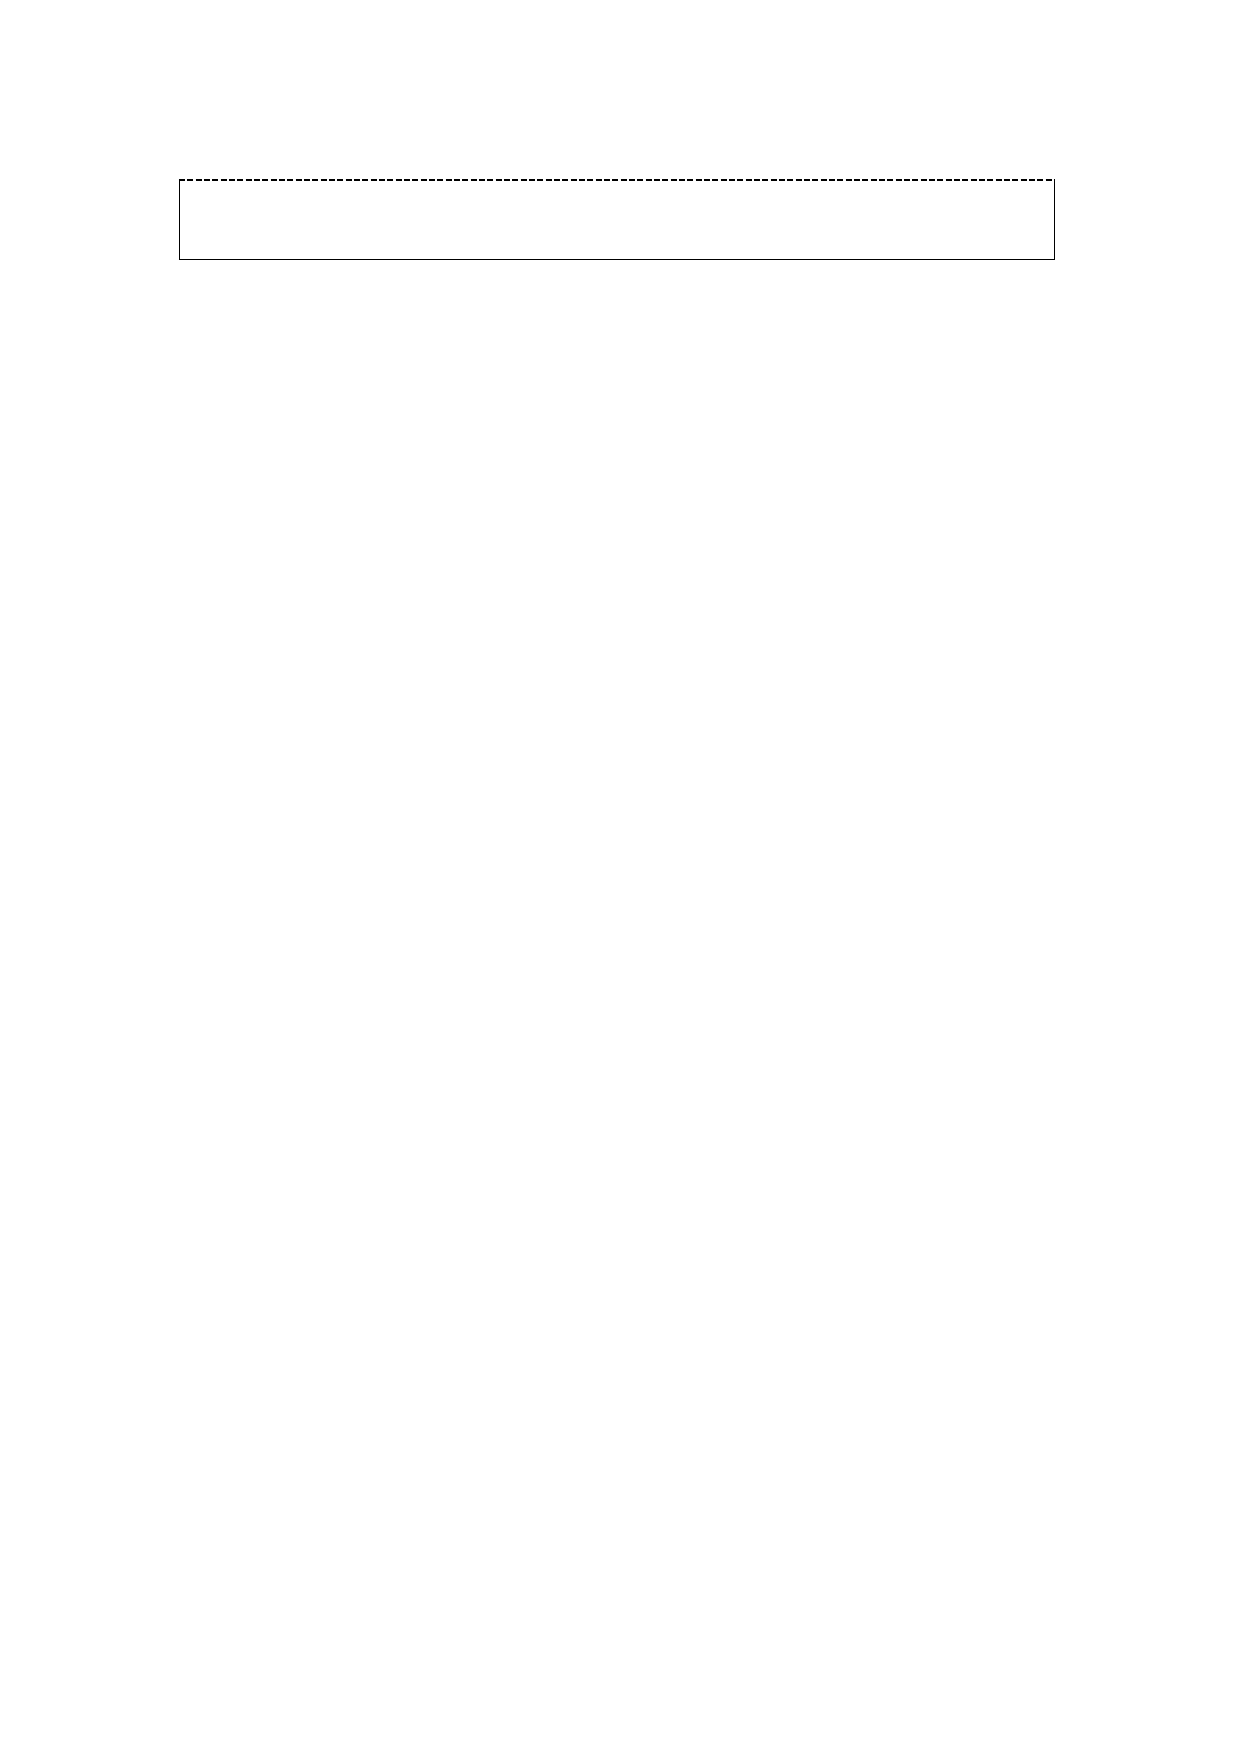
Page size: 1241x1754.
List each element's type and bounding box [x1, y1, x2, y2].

table_cell [180, 179, 1054, 259]
